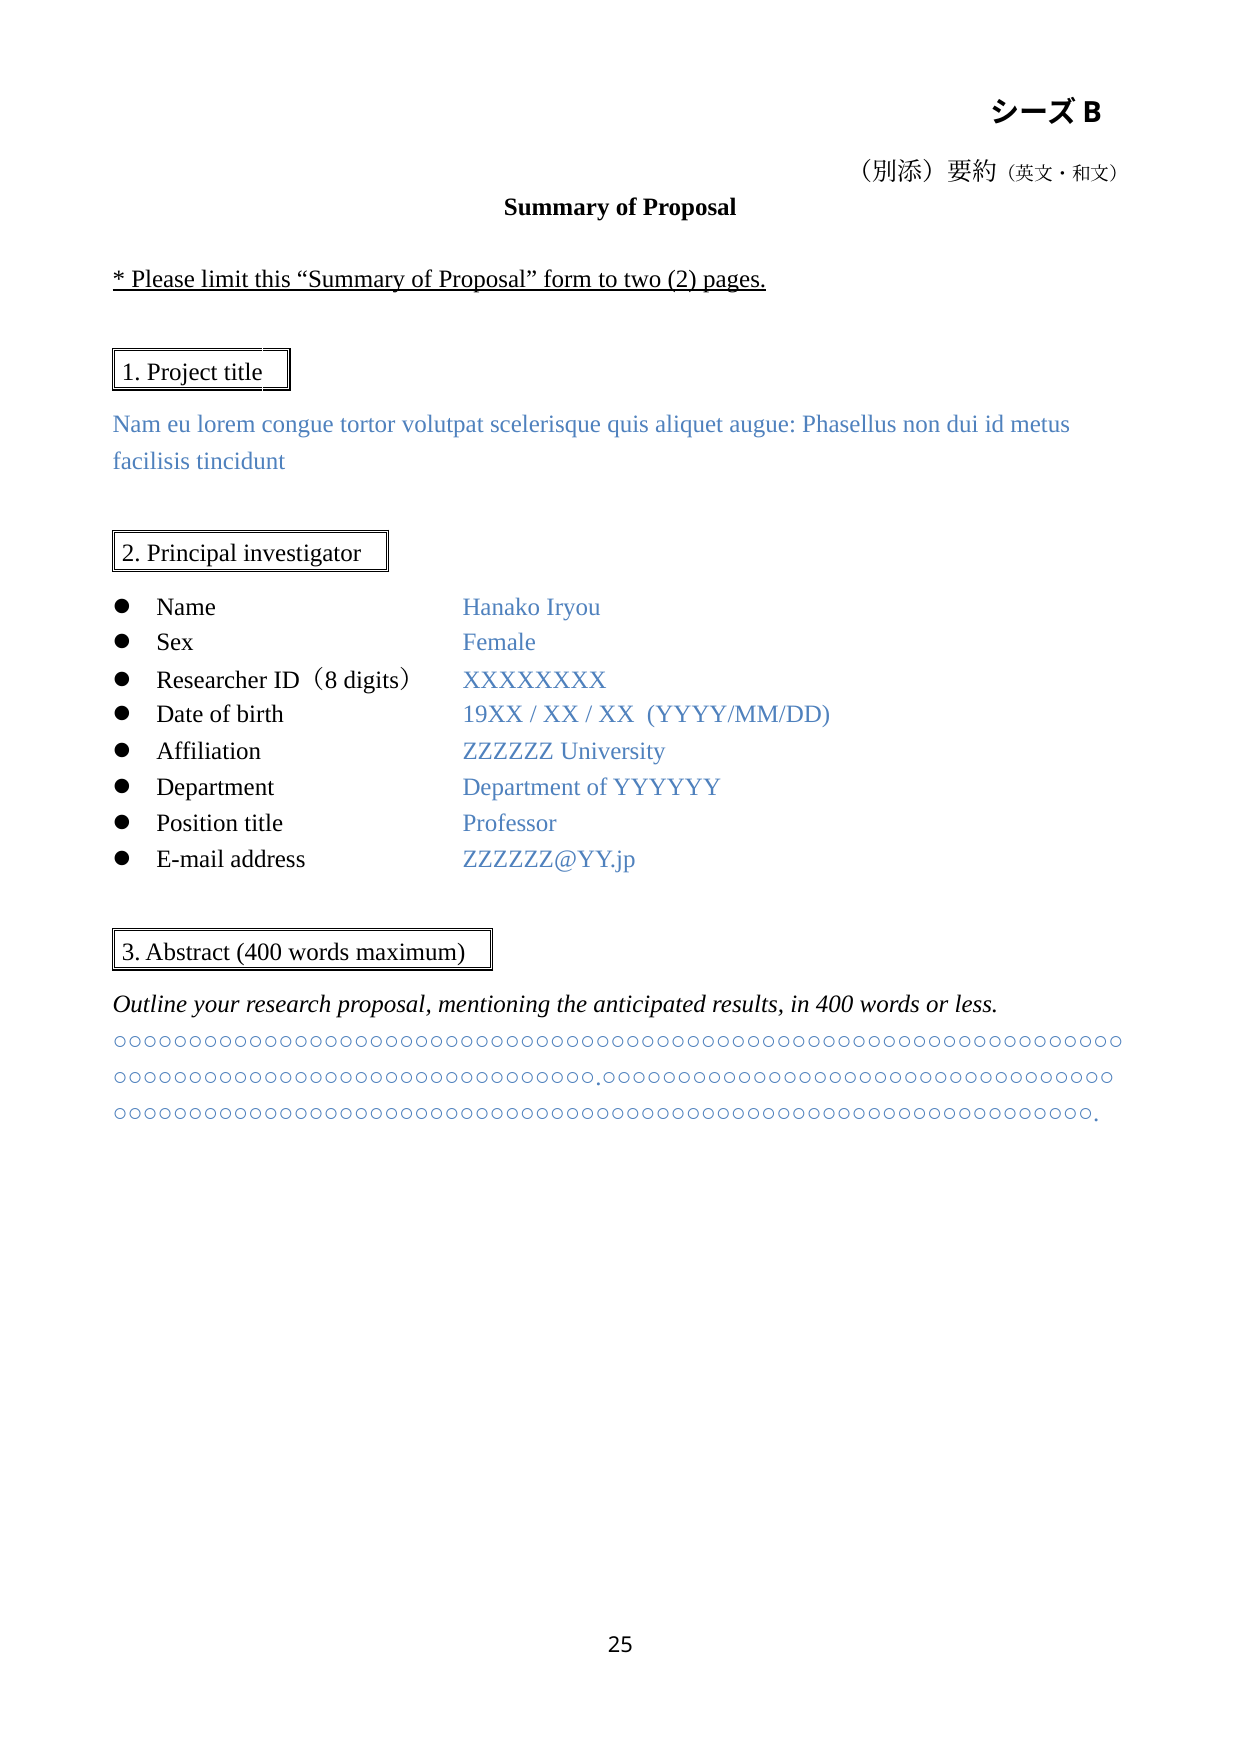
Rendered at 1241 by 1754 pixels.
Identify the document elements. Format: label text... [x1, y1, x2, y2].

list E-mail address ZZZZZZ@YY.jp [112, 841, 1128, 877]
text 3. Abstract (400 words maximum) [112, 913, 1128, 986]
list Researcher ID（8 digits） XXXXXXXX [112, 659, 1128, 696]
list Position title Professor [112, 804, 1128, 841]
text * Please limit this “Summary of Proposal” form to two (2) pages. [112, 261, 1128, 297]
text 1. Project title [112, 333, 1128, 406]
text Nam eu lorem congue tortor volutpat scelerisque quis aliquet augue: Phasellus non dui id metus facilisis tincidunt [112, 406, 1128, 478]
list Department Department of YYYYYY [112, 768, 1128, 804]
list Sex Female [112, 623, 1128, 659]
text Outline your research proposal, mentioning the anticipated results, in 400 words or less. [112, 986, 1128, 1022]
list Affiliation ZZZZZZ University [112, 732, 1128, 768]
text Summary of Proposal [112, 188, 1128, 224]
list Date of birth 19XX / XX / XX (YYYY/MM/DD) [112, 696, 1128, 732]
text 2. Principal investigator [112, 514, 1128, 587]
list Name Hanako Iryou [112, 587, 1128, 623]
text （別添）要約（英文・和文） [112, 152, 1128, 188]
text ○○○○○○○○○○○○○○○○○○○○○○○○○○○○○○○○○○○○○○○○○○○○○○○○○○○○○○○○○○○○○○○○○○○○○○○○○○○○○○○○○○○○○○○○○○○○○○○○○○○.○○○○○○○○○○○○○○○○○○○○○○○○○○○○○○○○○○○○○○○○○○○○○○○○○○○○○○○○○○○○○○○○○○○○○○○○○○○○○○○○○○○○○○○○○○○○○○○○○○○. [112, 1022, 1128, 1131]
